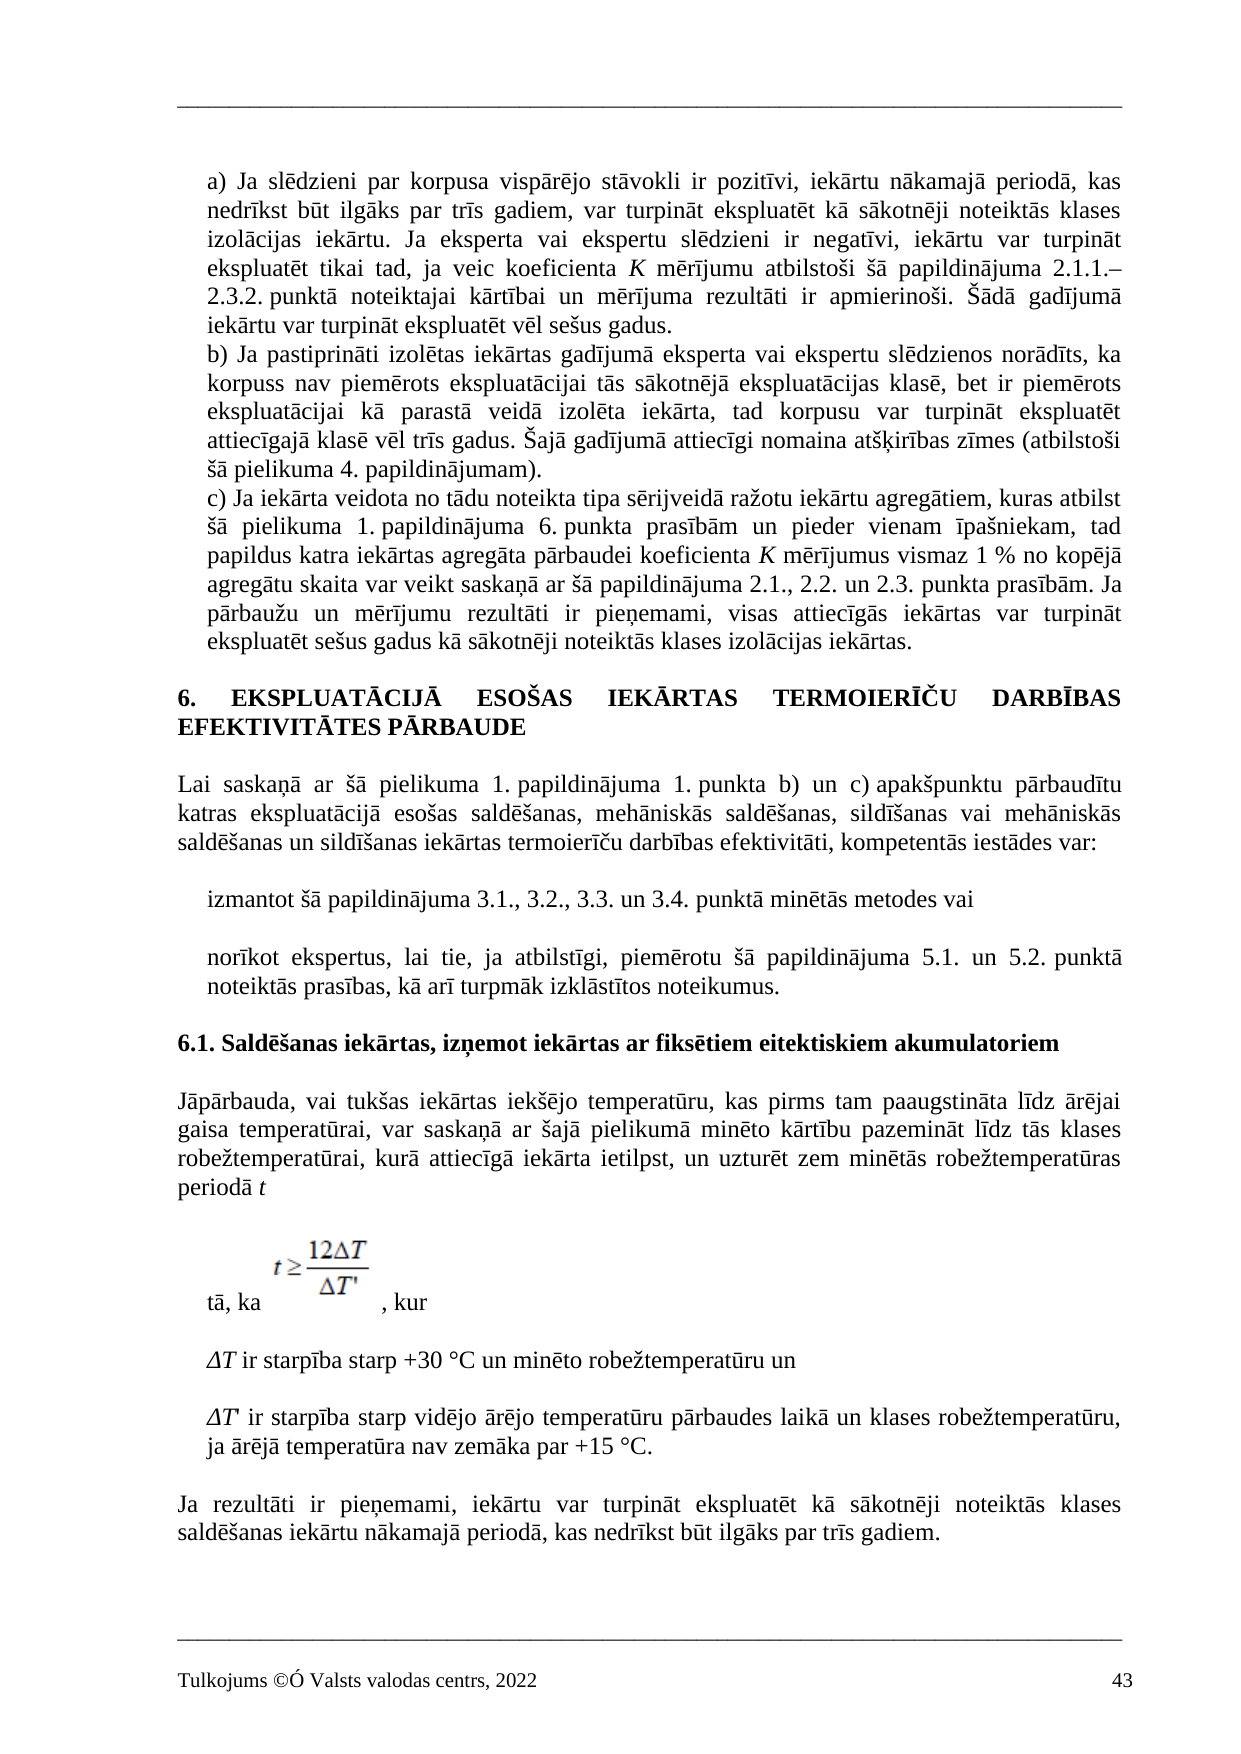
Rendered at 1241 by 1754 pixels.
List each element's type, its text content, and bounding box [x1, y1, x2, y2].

text c) Ja iekārta veidota no tādu noteikta tipa sērijveidā ražotu iekārtu agregātiem, kuras atbilst šā pielikuma 1. papildinājuma 6. punkta prasībām un pieder vienam īpašniekam, tad papildus katra iekārtas agregāta pārbaudei koeficienta K mērījumus vismaz 1 % no kopējā agregātu skaita var veikt saskaņā ar šā papildinājuma 2.1., 2.2. un 2.3. punkta prasībām. Ja pārbaužu un mērījumu rezultāti ir pieņemami, visas attiecīgās iekārtas var turpināt ekspluatēt sešus gadus kā sākotnēji noteiktās klases izolācijas iekārtas. [207, 483, 1122, 655]
text tā, ka , kur [207, 1229, 1122, 1316]
text 6.1. Saldēšanas iekārtas, izņemot iekārtas ar fiksētiem eitektiskiem akumulatoriem [177, 1028, 1122, 1057]
text norīkot ekspertus, lai tie, ja atbilstīgi, piemērotu šā papildinājuma 5.1. un 5.2. punktā noteiktās prasības, kā arī turpmāk izklāstītos noteikumus. [207, 942, 1122, 999]
text Jāpārbauda, vai tukšas iekārtas iekšējo temperatūru, kas pirms tam paaugstināta līdz ārējai gaisa temperatūrai, var saskaņā ar šajā pielikumā minēto kārtību pazemināt līdz tās klases robežtemperatūrai, kurā attiecīgā iekārta ietilpst, un uzturēt zem minētās robežtemperatūras periodā t [177, 1086, 1122, 1201]
picture [267, 1229, 381, 1311]
text b) Ja pastiprināti izolētas iekārtas gadījumā eksperta vai ekspertu slēdzienos norādīts, ka korpuss nav piemērots ekspluatācijai tās sākotnējā ekspluatācijas klasē, bet ir piemērots ekspluatācijai kā parastā veidā izolēta iekārta, tad korpusu var turpināt ekspluatēt attiecīgajā klasē vēl trīs gadus. Šajā gadījumā attiecīgi nomaina atšķirības zīmes (atbilstoši šā pielikuma 4. papildinājumam). [207, 339, 1122, 483]
text izmantot šā papildinājuma 3.1., 3.2., 3.3. un 3.4. punktā minētās metodes vai [207, 884, 1122, 913]
text Lai saskaņā ar šā pielikuma 1. papildinājuma 1. punkta b) un c) apakšpunktu pārbaudītu katras ekspluatācijā esošas saldēšanas, mehāniskās saldēšanas, sildīšanas vai mehāniskās saldēšanas un sildīšanas iekārtas termoierīču darbības efektivitāti, kompetentās iestādes var: [177, 769, 1122, 856]
text ΔT' ir starpība starp vidējo ārējo temperatūru pārbaudes laikā un klases robežtemperatūru, ja ārējā temperatūra nav zemāka par +15 °C. [207, 1402, 1122, 1460]
subtitle 6. EKSPLUATĀCIJĀ ESOŠAS IEKĀRTAS TERMOIERĪČU DARBĪBAS EFEKTIVITĀTES PĀRBAUDE [177, 683, 1122, 741]
text Ja rezultāti ir pieņemami, iekārtu var turpināt ekspluatēt kā sākotnēji noteiktās klases saldēšanas iekārtu nākamajā periodā, kas nedrīkst būt ilgāks par trīs gadiem. [177, 1489, 1122, 1546]
text a) Ja slēdzieni par korpusa vispārējo stāvokli ir pozitīvi, iekārtu nākamajā periodā, kas nedrīkst būt ilgāks par trīs gadiem, var turpināt ekspluatēt kā sākotnēji noteiktās klases izolācijas iekārtu. Ja eksperta vai ekspertu slēdzieni ir negatīvi, iekārtu var turpināt ekspluatēt tikai tad, ja veic koeficienta K mērījumu atbilstoši šā papildinājuma 2.1.1.–2.3.2. punktā noteiktajai kārtībai un mērījuma rezultāti ir apmierinoši. Šādā gadījumā iekārtu var turpināt ekspluatēt vēl sešus gadus. [207, 166, 1122, 339]
text ΔT ir starpība starp +30 °C un minēto robežtemperatūru un [207, 1345, 1122, 1374]
